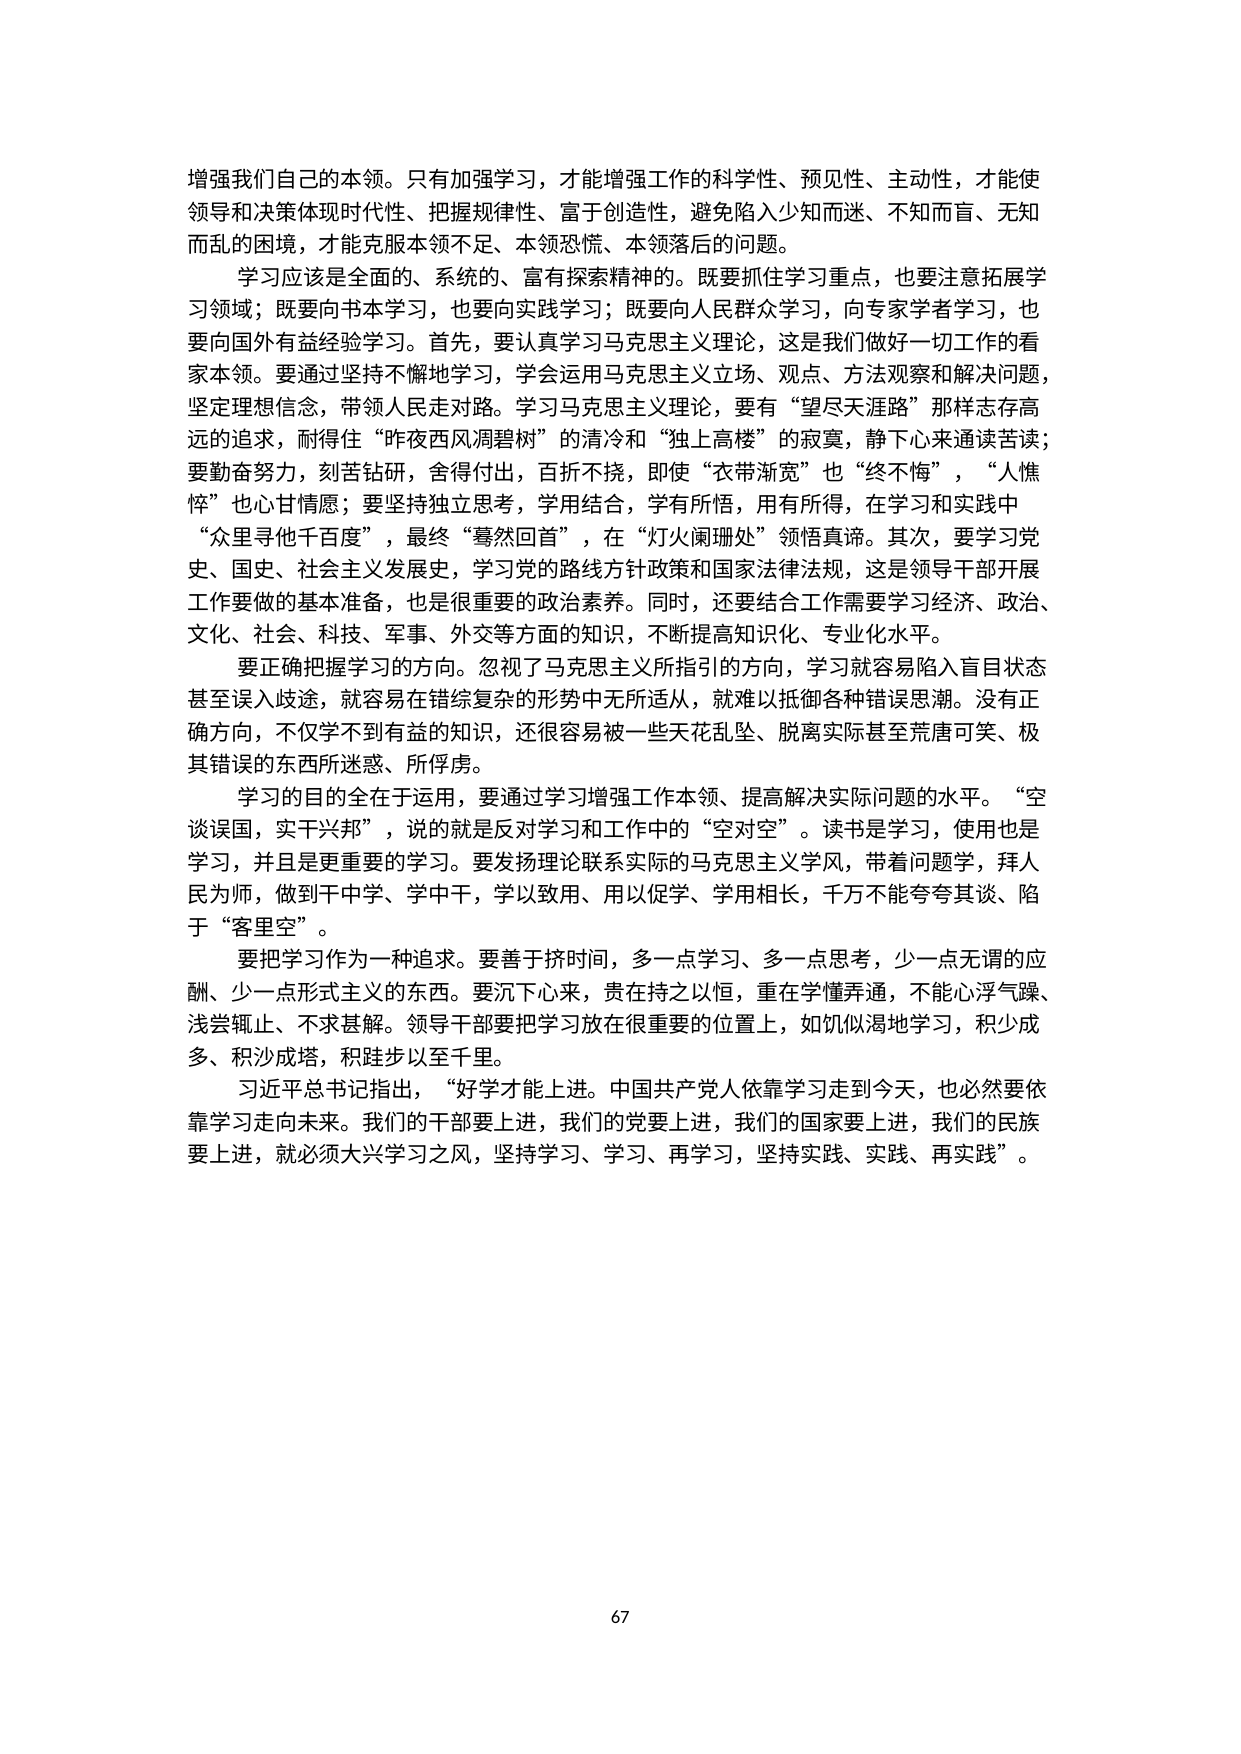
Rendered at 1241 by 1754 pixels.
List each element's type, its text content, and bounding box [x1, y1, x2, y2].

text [187, 162, 1053, 259]
text 学习的目的全在于运用，要通过学习增强工作本领、提高解决实际问题的水平。“空谈误国，实干兴邦”，说的就是反对学习和工作中的“空对空”。读书是学习，使用也是学习，并且是更重要的学习。要发扬理论联系实际的马克思主义学风，带着问题学，拜人民为师，做到干中学、学中干，学以致用、用以促学、学用相长，千万不能夸夸其谈、陷于“客里空”。 [187, 779, 1053, 942]
text 习近平总书记指出，“好学才能上进。中国共产党人依靠学习走到今天，也必然要依靠学习走向未来。我们的干部要上进，我们的党要上进，我们的国家要上进，我们的民族要上进，就必须大兴学习之风，坚持学习、学习、再学习，坚持实践、实践、再实践”。 [187, 1072, 1053, 1169]
text 学习应该是全面的、系统的、富有探索精神的。既要抓住学习重点，也要注意拓展学习领域；既要向书本学习，也要向实践学习；既要向人民群众学习，向专家学者学习，也要向国外有益经验学习。首先，要认真学习马克思主义理论，这是我们做好一切工作的看家本领。要通过坚持不懈地学习，学会运用马克思主义立场、观点、方法观察和解决问题，坚定理想信念，带领人民走对路。学习马克思主义理论，要有“望尽天涯路”那样志存高远的追求，耐得住“昨夜西风凋碧树”的清冷和“独上高楼”的寂寞，静下心来通读苦读；要勤奋努力，刻苦钻研，舍得付出，百折不挠，即使“衣带渐宽”也“终不悔”，“人憔悴”也心甘情愿；要坚持独立思考，学用结合，学有所悟，用有所得，在学习和实践中“众里寻他千百度”，最终“蓦然回首”，在“灯火阑珊处”领悟真谛。其次，要学习党史、国史、社会主义发展史，学习党的路线方针政策和国家法律法规，这是领导干部开展工作要做的基本准备，也是很重要的政治素养。同时，还要结合工作需要学习经济、政治、文化、社会、科技、军事、外交等方面的知识，不断提高知识化、专业化水平。 [187, 259, 1053, 649]
text 要正确把握学习的方向。忽视了马克思主义所指引的方向，学习就容易陷入盲目状态甚至误入歧途，就容易在错综复杂的形势中无所适从，就难以抵御各种错误思潮。没有正确方向，不仅学不到有益的知识，还很容易被一些天花乱坠、脱离实际甚至荒唐可笑、极其错误的东西所迷惑、所俘虏。 [187, 649, 1053, 779]
text 要把学习作为一种追求。要善于挤时间，多一点学习、多一点思考，少一点无谓的应酬、少一点形式主义的东西。要沉下心来，贵在持之以恒，重在学懂弄通，不能心浮气躁、浅尝辄止、不求甚解。领导干部要把学习放在很重要的位置上，如饥似渴地学习，积少成多、积沙成塔，积跬步以至千里。 [187, 942, 1053, 1072]
